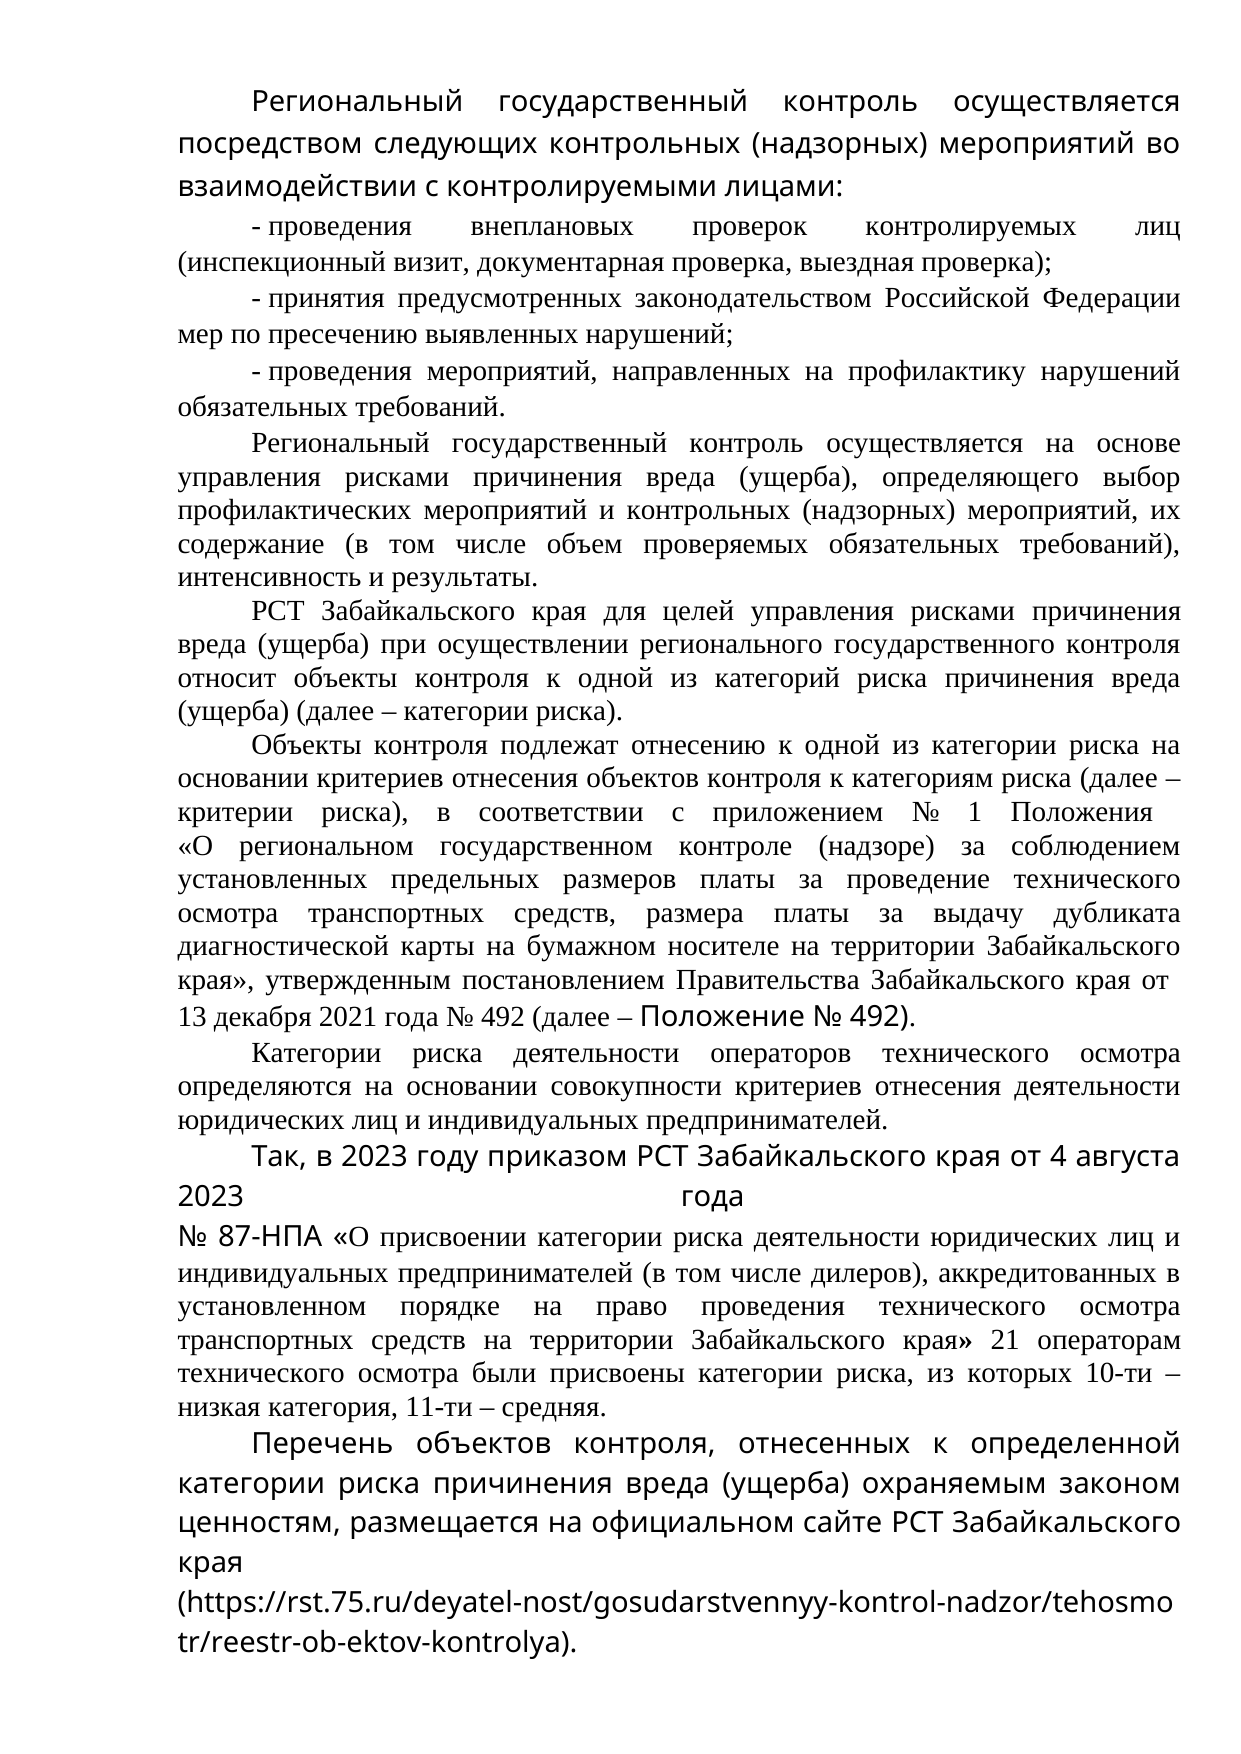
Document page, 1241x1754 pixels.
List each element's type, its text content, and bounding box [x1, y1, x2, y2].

text Категории риска деятельности операторов технического осмотра определяются на основании совокупности критериев отнесения деятельности юридических лиц и индивидуальных предпринимателей. [177, 1035, 1181, 1136]
text Перечень объектов контроля, отнесенных к определенной категории риска причинения вреда (ущерба) охраняемым законом ценностям, размещается на официальном сайте РСТ Забайкальского края (https://rst.75.ru/deyatel-nost/gosudarstvennyy-kontrol-nadzor/tehosmotr/reestr-ob-ektov-kontrolya). [177, 1422, 1181, 1661]
text Так, в 2023 году приказом РСТ Забайкальского края от 4 августа 2023 года № 87-НПА «О присвоении категории риска деятельности юридических лиц и индивидуальных предпринимателей (в том числе дилеров), аккредитованных в установленном порядке на право проведения технического осмотра транспортных средств на территории Забайкальского края» 21 операторам технического осмотра были присвоены категории риска, из которых 10-ти – низкая категория, 11-ти – средняя. [177, 1136, 1181, 1422]
list - проведения внеплановых проверок контролируемых лиц (инспекционный визит, документарная проверка, выездная проверка); [177, 208, 1181, 278]
list Региональный государственный контроль осуществляется на основе управления рисками причинения вреда (ущерба), определяющего выбор профилактических мероприятий и контрольных (надзорных) мероприятий, их содержание (в том числе объем проверяемых обязательных требований), интенсивность и результаты. [177, 425, 1181, 593]
list - принятия предусмотренных законодательством Российской Федерации мер по пресечению выявленных нарушений; [177, 281, 1181, 350]
text Объекты контроля подлежат отнесению к одной из категории риска на основании критериев отнесения объектов контроля к категориям риска (далее – критерии риска), в соответствии с приложением № 1 Положения «О региональном государственном контроле (надзоре) за соблюдением установленных предельных размеров платы за проведение технического осмотра транспортных средств, размера платы за выдачу дубликата диагностической карты на бумажном носителе на территории Забайкальского края», утвержденным постановлением Правительства Забайкальского края от 13 декабря 2021 года № 492 (далее – Положение № 492). [177, 727, 1181, 1035]
text РСТ Забайкальского края для целей управления рисками причинения вреда (ущерба) при осуществлении регионального государственного контроля относит объекты контроля к одной из категорий риска причинения вреда (ущерба) (далее – категории риска). [177, 593, 1181, 727]
list - проведения мероприятий, направленных на профилактику нарушений обязательных требований. [177, 353, 1181, 422]
list Региональный государственный контроль осуществляется посредством следующих контрольных (надзорных) мероприятий во взаимодействии с контролируемыми лицами: [177, 80, 1181, 205]
